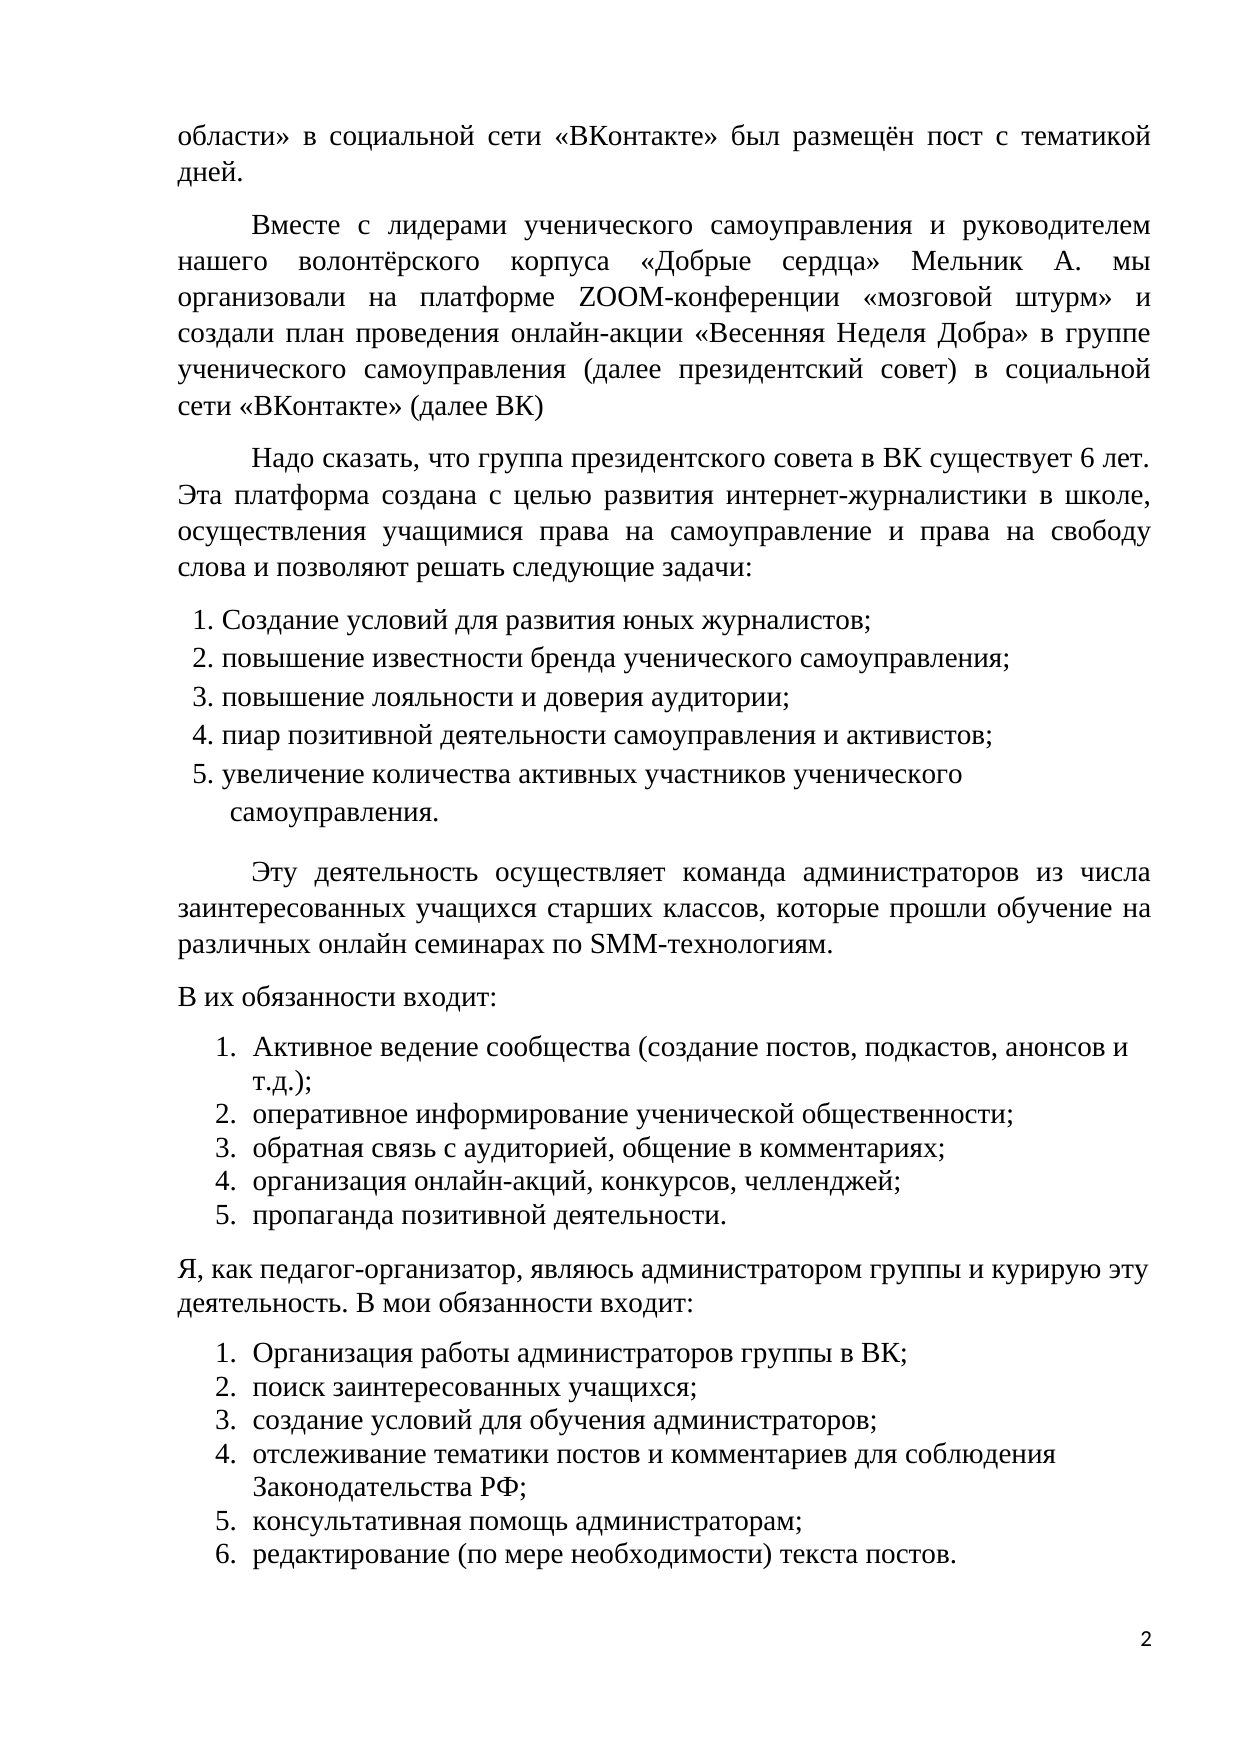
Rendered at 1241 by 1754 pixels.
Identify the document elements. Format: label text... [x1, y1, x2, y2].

text Эту деятельность осуществляет команда администраторов из числа заинтересованных учащихся старших классов, которые прошли обучение на различных онлайн семинарах по SMM-технологиям. [177, 854, 1152, 960]
list Организация работы администраторов группы в ВК; [215, 1335, 1152, 1369]
list пропаганда позитивной деятельности. [215, 1197, 1152, 1231]
list создание условий для обучения администраторов; [215, 1402, 1152, 1436]
list редактирование (по мере необходимости) текста постов. [215, 1536, 1152, 1570]
list увеличение количества активных участников ученического самоуправления. [192, 756, 1152, 828]
text Вместе с лидерами ученического самоуправления и руководителем нашего волонтёрского корпуса «Добрые сердца» Мельник А. мы организовали на платформе ZOOM-конференции «мозговой штурм» и создали план проведения онлайн-акции «Весенняя Неделя Добра» в группе ученического самоуправления (далее президентский совет) в социальной сети «ВКонтакте» (далее ВК) [177, 207, 1152, 421]
text Я, как педагог-организатор, являюсь администратором группы и курирую эту деятельность. В мои обязанности входит: [177, 1251, 1152, 1318]
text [177, 118, 1152, 188]
list организация онлайн-акций, конкурсов, челленджей; [215, 1163, 1152, 1197]
text В их обязанности входит: [177, 979, 1152, 1013]
list Активное ведение сообщества (создание постов, подкастов, анонсов и т.д.); [215, 1029, 1152, 1096]
list повышение известности бренда ученического самоуправления; [192, 640, 1152, 674]
text Надо сказать, что группа президентского совета в ВК существует 6 лет. Эта платформа создана с целью развития интернет-журналистики в школе, осуществления учащимися права на самоуправление и права на свободу слова и позволяют решать следующие задачи: [177, 441, 1152, 583]
list обратная связь с аудиторией, общение в комментариях; [215, 1130, 1152, 1163]
list поиск заинтересованных учащихся; [215, 1369, 1152, 1402]
list повышение лояльности и доверия аудитории; [192, 679, 1152, 712]
list Создание условий для развития юных журналистов; [192, 602, 1152, 635]
list пиар позитивной деятельности самоуправления и активистов; [192, 717, 1152, 751]
list отслеживание тематики постов и комментариев для соблюдения Законодательства РФ; [215, 1436, 1152, 1503]
list консультативная помощь администраторам; [215, 1503, 1152, 1536]
list оперативное информирование ученической общественности; [215, 1096, 1152, 1130]
